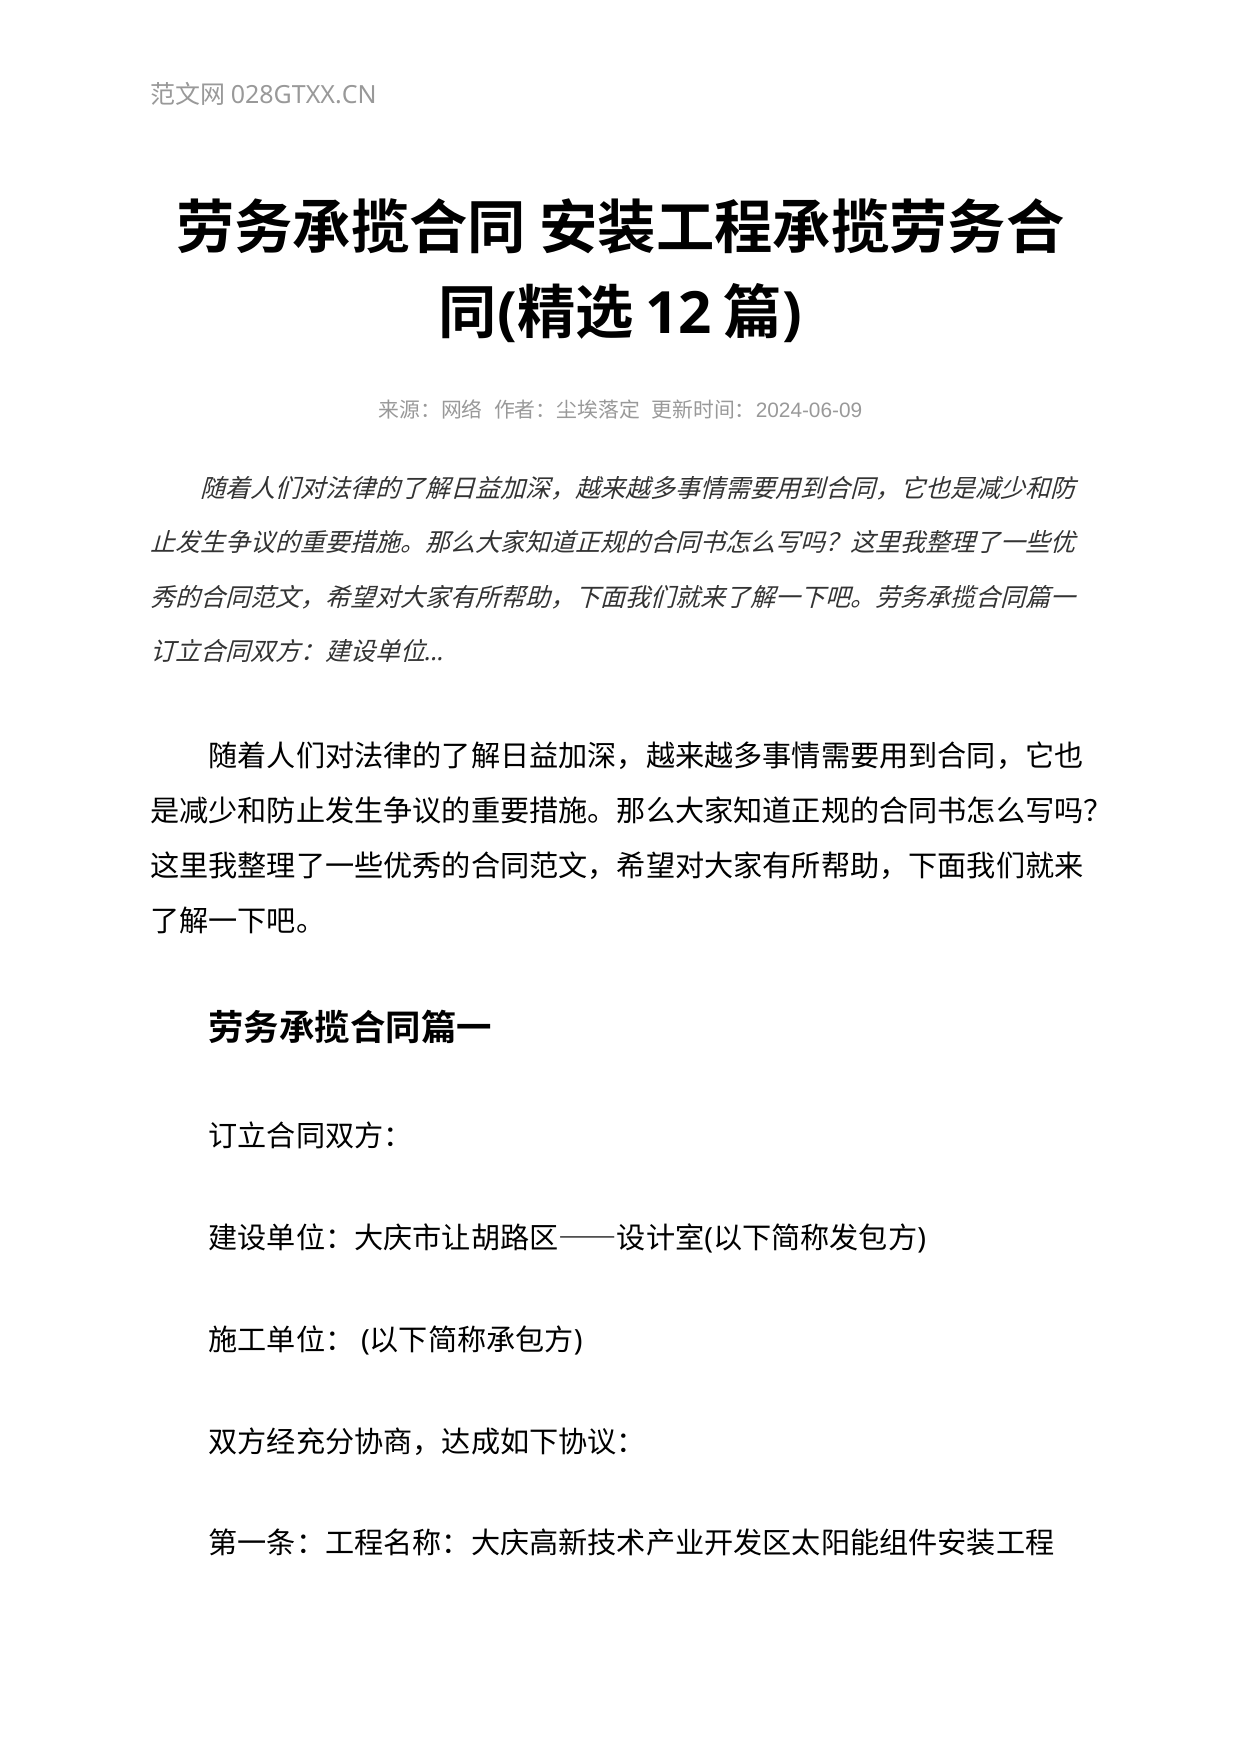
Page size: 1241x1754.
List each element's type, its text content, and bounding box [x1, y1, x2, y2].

text 建设单位：大庆市让胡路区——设计室(以下简称发包方) [150, 1214, 1090, 1257]
text 双方经充分协商，达成如下协议： [150, 1418, 1090, 1461]
text 来源：网络 作者：尘埃落定 更新时间：2024-06-09 [150, 397, 1090, 421]
text 订立合同双方： [150, 1112, 1090, 1155]
subtitle 劳务承揽合同 安装工程承揽劳务合同(精选12篇) [150, 181, 1090, 351]
text 施工单位： (以下简称承包方) [150, 1316, 1090, 1359]
text 随着人们对法律的了解日益加深，越来越多事情需要用到合同，它也是减少和防止发生争议的重要措施。那么大家知道正规的合同书怎么写吗？这里我整理了一些优秀的合同范文，希望对大家有所帮助，下面我们就来了解一下吧。 [150, 733, 1090, 939]
text 随着人们对法律的了解日益加深，越来越多事情需要用到合同，它也是减少和防止发生争议的重要措施。那么大家知道正规的合同书怎么写吗？这里我整理了一些优秀的合同范文，希望对大家有所帮助，下面我们就来了解一下吧。劳务承揽合同篇一订立合同双方：建设单位... [150, 468, 1090, 668]
text 劳务承揽合同篇一 [150, 999, 1090, 1050]
text 第一条：工程名称：大庆高新技术产业开发区太阳能组件安装工程 [150, 1520, 1090, 1562]
